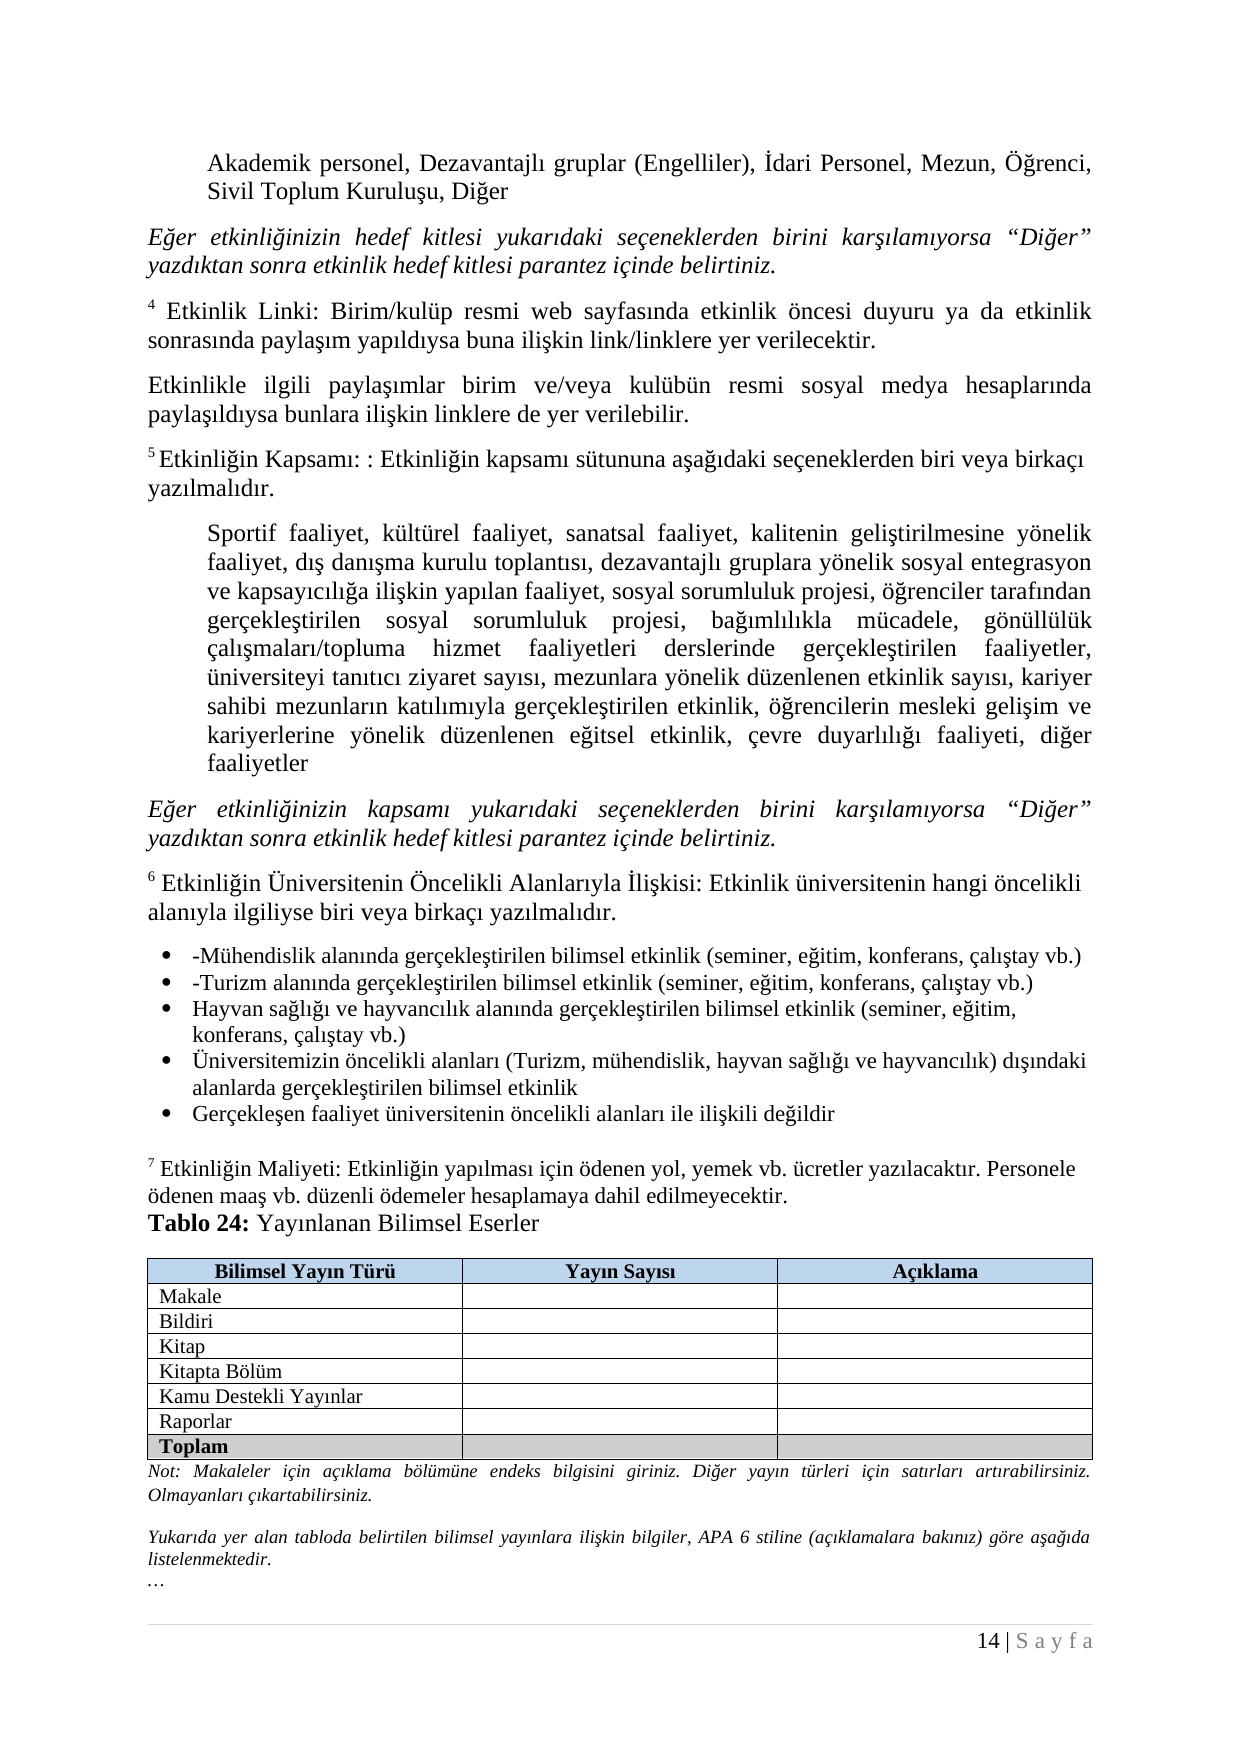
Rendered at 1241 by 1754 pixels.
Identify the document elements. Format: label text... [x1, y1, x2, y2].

text Yukarıda yer alan tabloda belirtilen bilimsel yayınlara ilişkin bilgiler, APA 6 stiline (açıklamalara bakınız) göre aşağıda listelenmektedir. [148, 1526, 1093, 1569]
table_cell [778, 1284, 1092, 1308]
list -Mühendislik alanında gerçekleştirilen bilimsel etkinlik (seminer, eğitim, konferans, çalıştay vb.) [162, 942, 1093, 968]
table_cell Makale [148, 1284, 462, 1308]
table_cell [778, 1309, 1092, 1333]
table_cell [463, 1309, 777, 1333]
text 7 Etkinliğin Maliyeti: Etkinliğin yapılması için ödenen yol, yemek vb. ücretler yazılacaktır. Personele ödenen maaş vb. düzenli ödemeler hesaplamaya dahil edilmeyecektir. [148, 1155, 1093, 1208]
text 5 Etkinliğin Kapsamı: : Etkinliğin kapsamı sütununa aşağıdaki seçeneklerden biri veya birkaçı yazılmalıdır. [148, 444, 1093, 502]
table_cell [778, 1334, 1092, 1358]
table_cell [778, 1435, 1092, 1458]
table_cell [778, 1384, 1092, 1408]
table_cell Kitap [148, 1334, 462, 1358]
table_cell [463, 1284, 777, 1308]
table_cell [463, 1359, 777, 1383]
table_cell Kamu Destekli Yayınlar [148, 1384, 462, 1408]
text Not: Makaleler için açıklama bölümüne endeks bilgisini giriniz. Diğer yayın türleri için satırları artırabilirsiniz. Olmayanları çıkartabilirsiniz. [148, 1460, 1093, 1506]
table_cell [463, 1435, 777, 1458]
text 4 Etkinlik Linki: Birim/kulüp resmi web sayfasında etkinlik öncesi duyuru ya da etkinlik sonrasında paylaşım yapıldıysa buna ilişkin link/linklere yer verilecektir. [148, 296, 1093, 353]
text Akademik personel, Dezavantajlı gruplar (Engelliler), İdari Personel, Mezun, Öğrenci, Sivil Toplum Kuruluşu, Diğer [207, 148, 1093, 205]
text … [148, 1569, 1093, 1591]
text 6 Etkinliğin Üniversitenin Öncelikli Alanlarıyla İlişkisi: Etkinlik üniversitenin hangi öncelikli alanıyla ilgiliyse biri veya birkaçı yazılmalıdır. [148, 868, 1093, 926]
text Tablo 24: Yayınlanan Bilimsel Eserler [148, 1208, 1093, 1237]
table_cell [463, 1409, 777, 1433]
table_cell [778, 1359, 1092, 1383]
list Hayvan sağlığı ve hayvancılık alanında gerçekleştirilen bilimsel etkinlik (seminer, eğitim, konferans, çalıştay vb.) [162, 995, 1093, 1048]
text Etkinlikle ilgili paylaşımlar birim ve/veya kulübün resmi sosyal medya hesaplarında paylaşıldıysa bunlara ilişkin linklere de yer verilebilir. [148, 370, 1093, 428]
table_cell [463, 1334, 777, 1358]
table_cell [463, 1384, 777, 1408]
text Sportif faaliyet, kültürel faaliyet, sanatsal faaliyet, kalitenin geliştirilmesine yönelik faaliyet, dış danışma kurulu toplantısı, dezavantajlı gruplara yönelik sosyal entegrasyon ve kapsayıcılığa ilişkin yapılan faaliyet, sosyal sorumluluk projesi, öğrenciler tarafından gerçekleştirilen sosyal sorumluluk projesi, bağımlılıkla mücadele, gönüllülük çalışmaları/topluma hizmet faaliyetleri derslerinde gerçekleştirilen faaliyetler, üniversiteyi tanıtıcı ziyaret sayısı, mezunlara yönelik düzenlenen etkinlik sayısı, kariyer sahibi mezunların katılımıyla gerçekleştirilen etkinlik, öğrencilerin mesleki gelişim ve kariyerlerine yönelik düzenlenen eğitsel etkinlik, çevre duyarlılığı faaliyeti, diğer faaliyetler [207, 518, 1093, 777]
table_cell Raporlar [148, 1409, 462, 1433]
table_header Yayın Sayısı [463, 1259, 777, 1283]
table_header Bilimsel Yayın Türü [148, 1259, 462, 1283]
table_cell Kitapta Bölüm [148, 1359, 462, 1383]
table_header Açıklama [778, 1259, 1092, 1283]
table_cell Toplam [148, 1435, 462, 1458]
table_cell Bildiri [148, 1309, 462, 1333]
text Eğer etkinliğinizin hedef kitlesi yukarıdaki seçeneklerden birini karşılamıyorsa “Diğer” yazdıktan sonra etkinlik hedef kitlesi parantez içinde belirtiniz. [148, 222, 1093, 279]
list -Turizm alanında gerçekleştirilen bilimsel etkinlik (seminer, eğitim, konferans, çalıştay vb.) [162, 968, 1093, 995]
list Üniversitemizin öncelikli alanları (Turizm, mühendislik, hayvan sağlığı ve hayvancılık) dışındaki alanlarda gerçekleştirilen bilimsel etkinlik [162, 1048, 1093, 1100]
text Eğer etkinliğinizin kapsamı yukarıdaki seçeneklerden birini karşılamıyorsa “Diğer” yazdıktan sonra etkinlik hedef kitlesi parantez içinde belirtiniz. [148, 794, 1093, 851]
table_cell [778, 1409, 1092, 1433]
list Gerçekleşen faaliyet üniversitenin öncelikli alanları ile ilişkili değildir [162, 1100, 1093, 1127]
